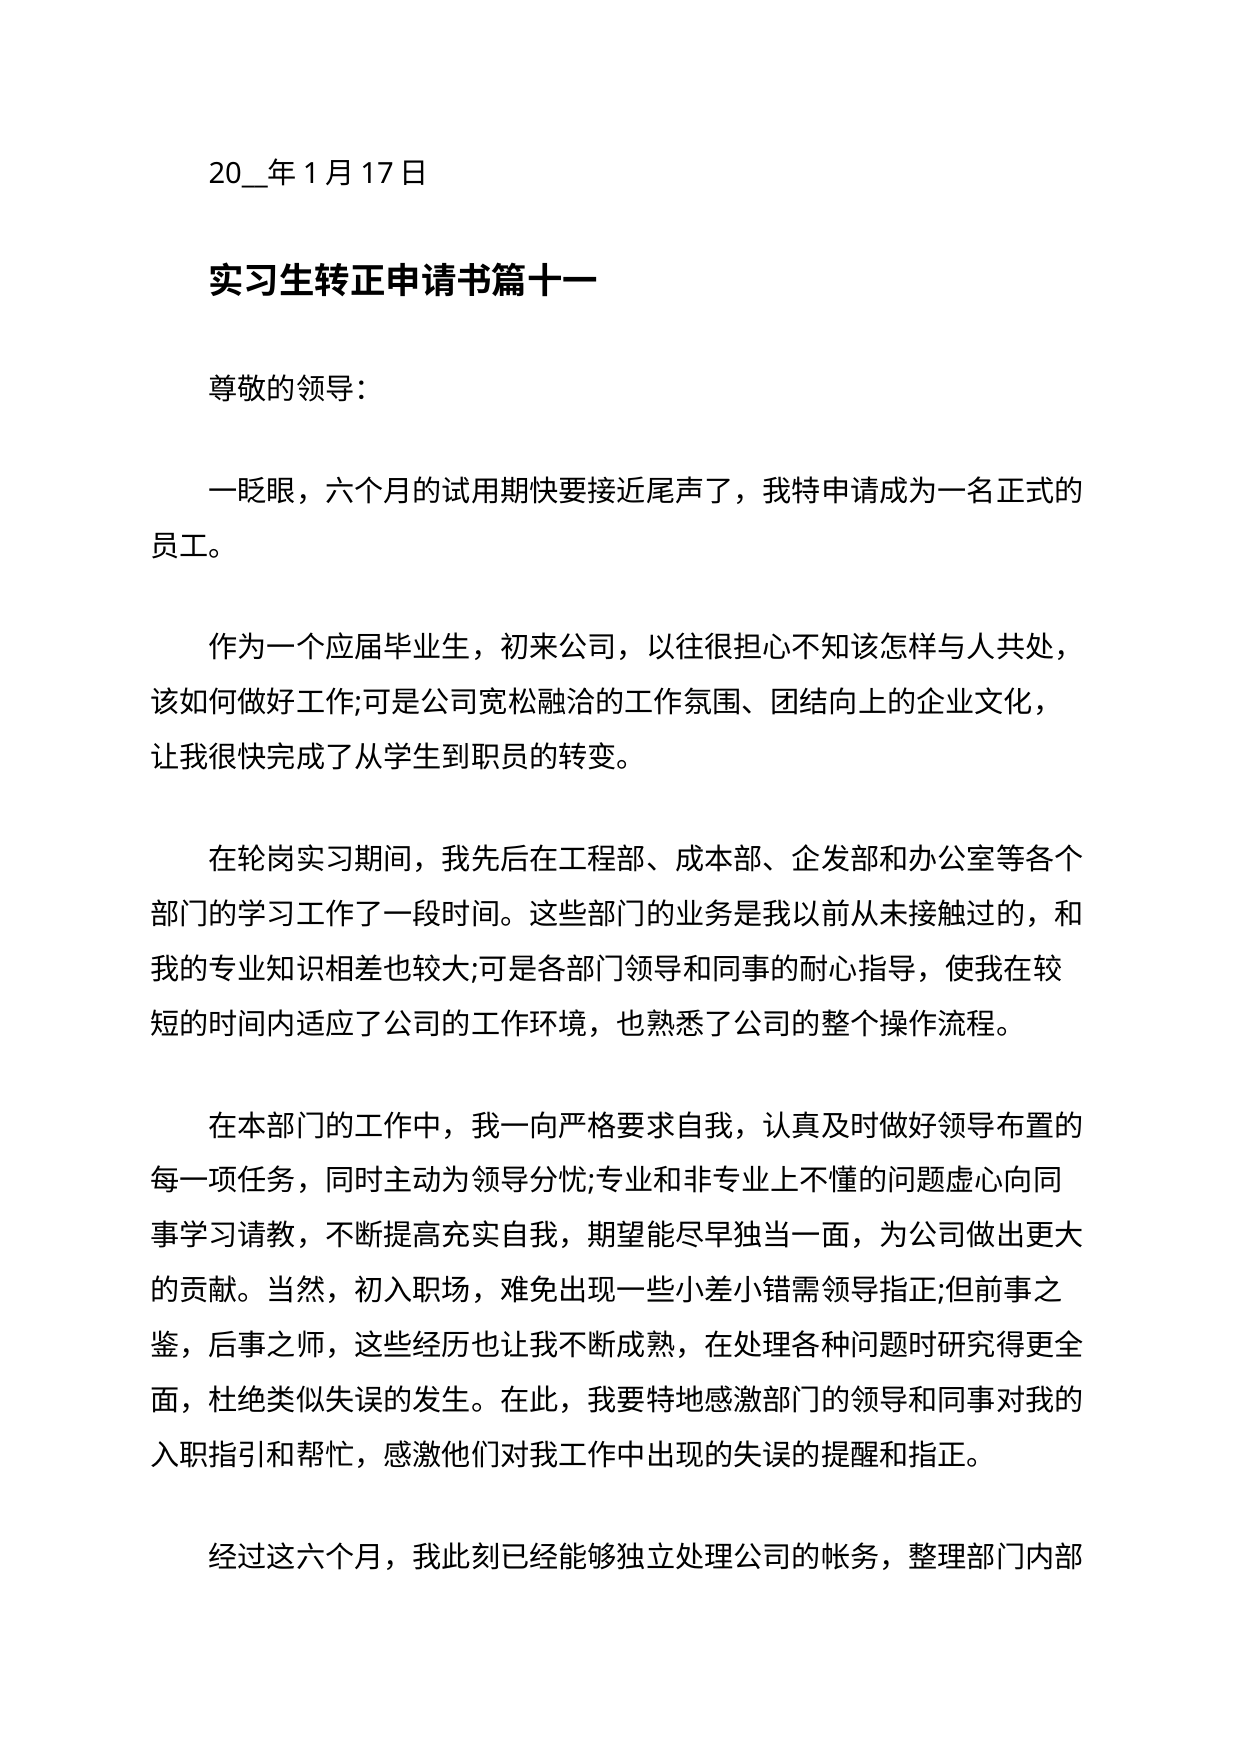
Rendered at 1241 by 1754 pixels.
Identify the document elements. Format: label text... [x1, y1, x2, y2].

text 作为一个应届毕业生，初来公司，以往很担心不知该怎样与人共处，该如何做好工作;可是公司宽松融洽的工作氛围、团结向上的企业文化，让我很快完成了从学生到职员的转变。 [150, 624, 1090, 776]
text 实习生转正申请书篇十一 [150, 252, 1090, 303]
text 20__年1月17日 [150, 150, 1090, 192]
text 在轮岗实习期间，我先后在工程部、成本部、企发部和办公室等各个部门的学习工作了一段时间。这些部门的业务是我以前从未接触过的，和我的专业知识相差也较大;可是各部门领导和同事的耐心指导，使我在较短的时间内适应了公司的工作环境，也熟悉了公司的整个操作流程。 [150, 836, 1090, 1043]
text 尊敬的领导： [150, 365, 1090, 408]
text 一眨眼，六个月的试用期快要接近尾声了，我特申请成为一名正式的员工。 [150, 467, 1090, 564]
text 在本部门的工作中，我一向严格要求自我，认真及时做好领导布置的每一项任务，同时主动为领导分忧;专业和非专业上不懂的问题虚心向同事学习请教，不断提高充实自我，期望能尽早独当一面，为公司做出更大的贡献。当然，初入职场，难免出现一些小差小错需领导指正;但前事之鉴，后事之师，这些经历也让我不断成熟，在处理各种问题时研究得更全面，杜绝类似失误的发生。在此，我要特地感激部门的领导和同事对我的入职指引和帮忙，感激他们对我工作中出现的失误的提醒和指正。 [150, 1102, 1090, 1474]
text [150, 1533, 1090, 1576]
